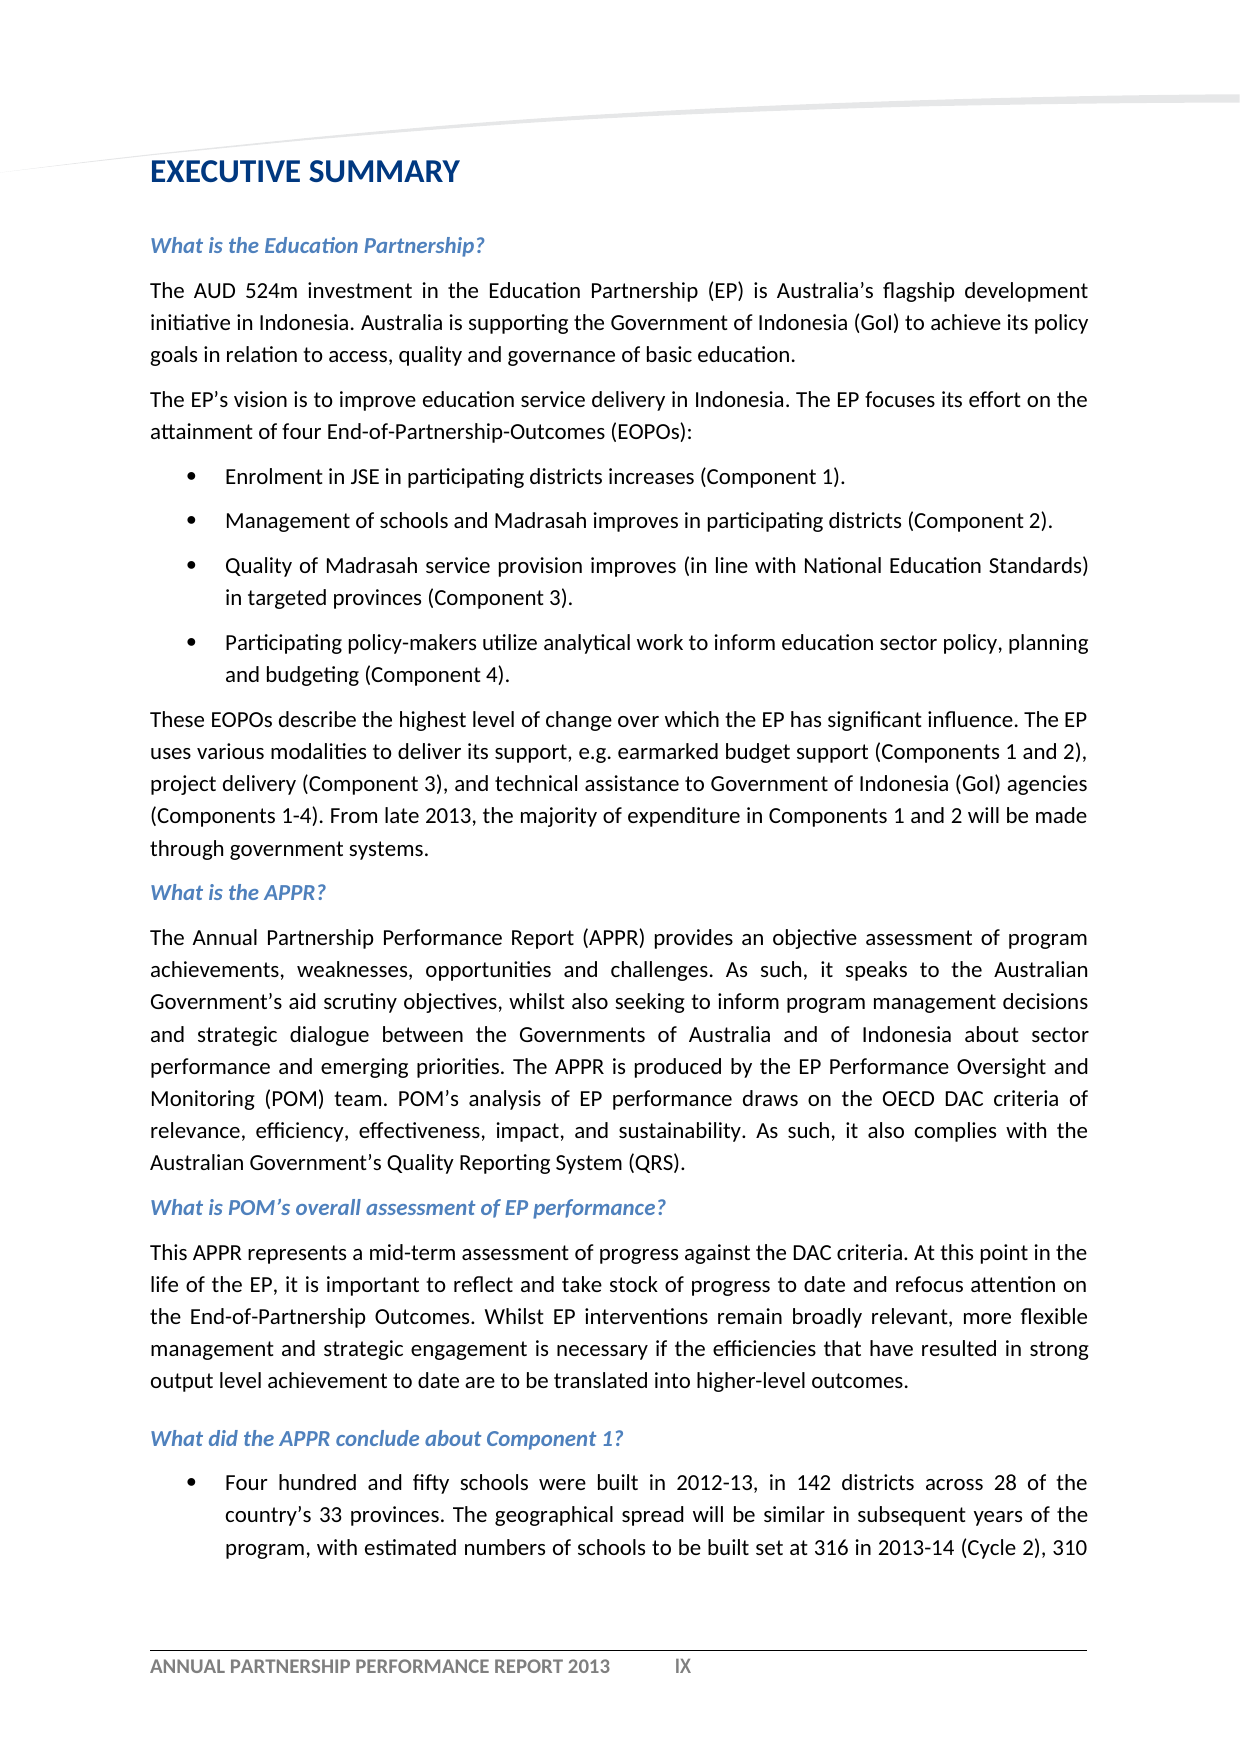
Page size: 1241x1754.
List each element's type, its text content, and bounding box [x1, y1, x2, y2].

text The Annual Partnership Performance Report (APPR) provides an objective assessment of program achievements, weaknesses, opportunities and challenges. As such, it speaks to the Australian Government’s aid scrutiny objectives, whilst also seeking to inform program management decisions and strategic dialogue between the Governments of Australia and of Indonesia about sector performance and emerging priorities. The APPR is produced by the EP Performance Oversight and Monitoring (POM) team. POM’s analysis of EP performance draws on the OECD DAC criteria of relevance, efficiency, effectiveness, impact, and sustainability. As such, it also complies with the Australian Government’s Quality Reporting System (QRS). [150, 923, 1090, 1176]
subtitle EXECUTIVE SUMMARY [150, 150, 1090, 191]
text This APPR represents a mid-term assessment of progress against the DAC criteria. At this point in the life of the EP, it is important to reflect and take stock of progress to date and refocus attention on the End-of-Partnership Outcomes. Whilst EP interventions remain broadly relevant, more flexible management and strategic engagement is necessary if the efficiencies that have resulted in strong output level achievement to date are to be translated into higher-level outcomes. [150, 1238, 1090, 1394]
text What did the APPR conclude about Component 1? [150, 1424, 1090, 1452]
list Enrolment in JSE in participating districts increases (Component 1). [187, 462, 1090, 490]
list Management of schools and Madrasah improves in participating districts (Component 2). [187, 507, 1090, 534]
text What is the APPR? [150, 878, 1090, 906]
list Participating policy-makers utilize analytical work to inform education sector policy, planning and budgeting (Component 4). [187, 628, 1090, 688]
text The AUD 524m investment in the Education Partnership (EP) is Australia’s flagship development initiative in Indonesia. Australia is supporting the Government of Indonesia (GoI) to achieve its policy goals in relation to access, quality and governance of basic education. [150, 276, 1090, 368]
list Quality of Madrasah service provision improves (in line with National Education Standards) in targeted provinces (Component 3). [187, 551, 1090, 611]
text What is the Education Partnership? [150, 231, 1090, 259]
text What is POM’s overall assessment of EP performance? [150, 1193, 1090, 1221]
text The EP’s vision is to improve education service delivery in Indonesia. The EP focuses its effort on the attainment of four End-of-Partnership-Outcomes (EOPOs): [150, 385, 1090, 445]
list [187, 1468, 1090, 1561]
text These EOPOs describe the highest level of change over which the EP has significant influence. The EP uses various modalities to deliver its support, e.g. earmarked budget support (Components 1 and 2), project delivery (Component 3), and technical assistance to Government of Indonesia (GoI) agencies (Components 1-4). From late 2013, the majority of expenditure in Components 1 and 2 will be made through government systems. [150, 705, 1090, 862]
